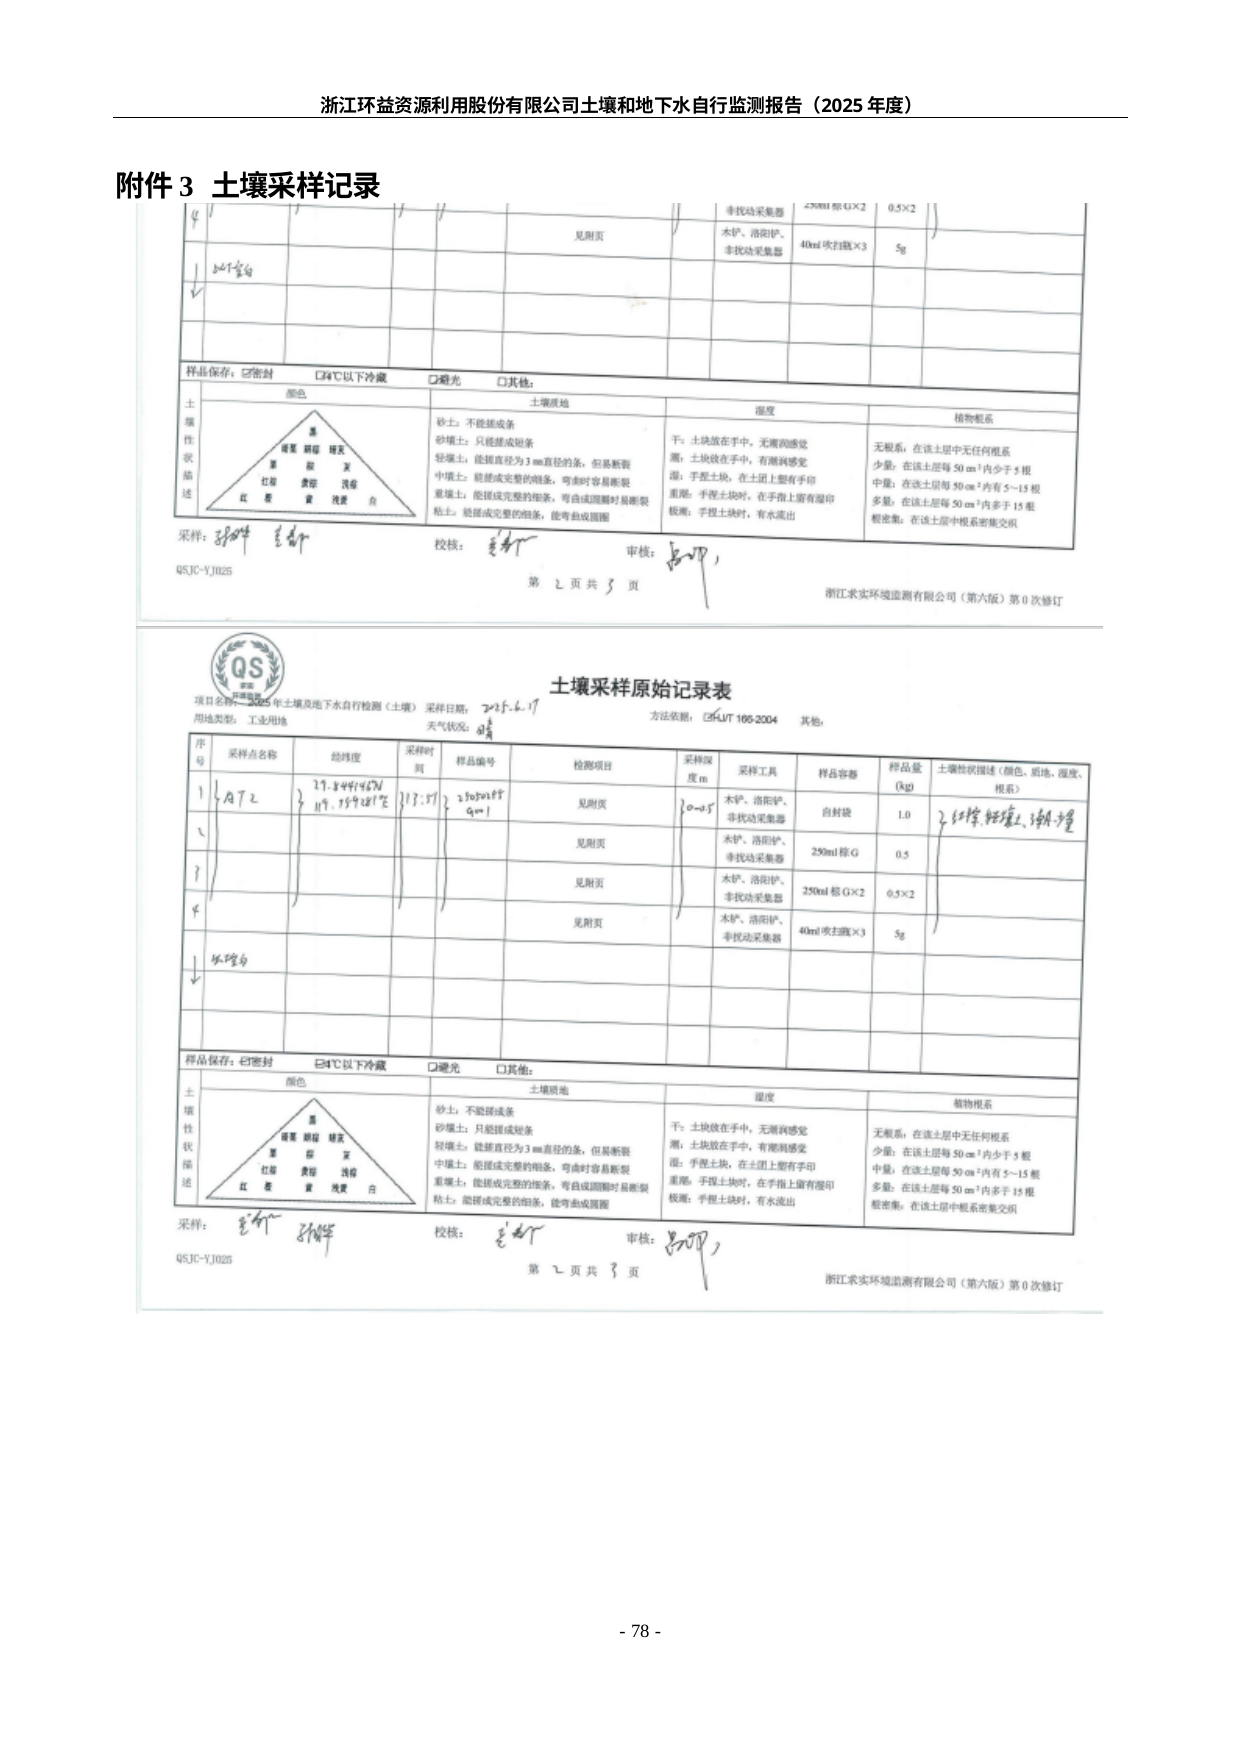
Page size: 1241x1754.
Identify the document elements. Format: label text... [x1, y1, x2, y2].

picture [135, 203, 1104, 1314]
text 附件3 土壤采样记录 [116, 168, 1128, 204]
